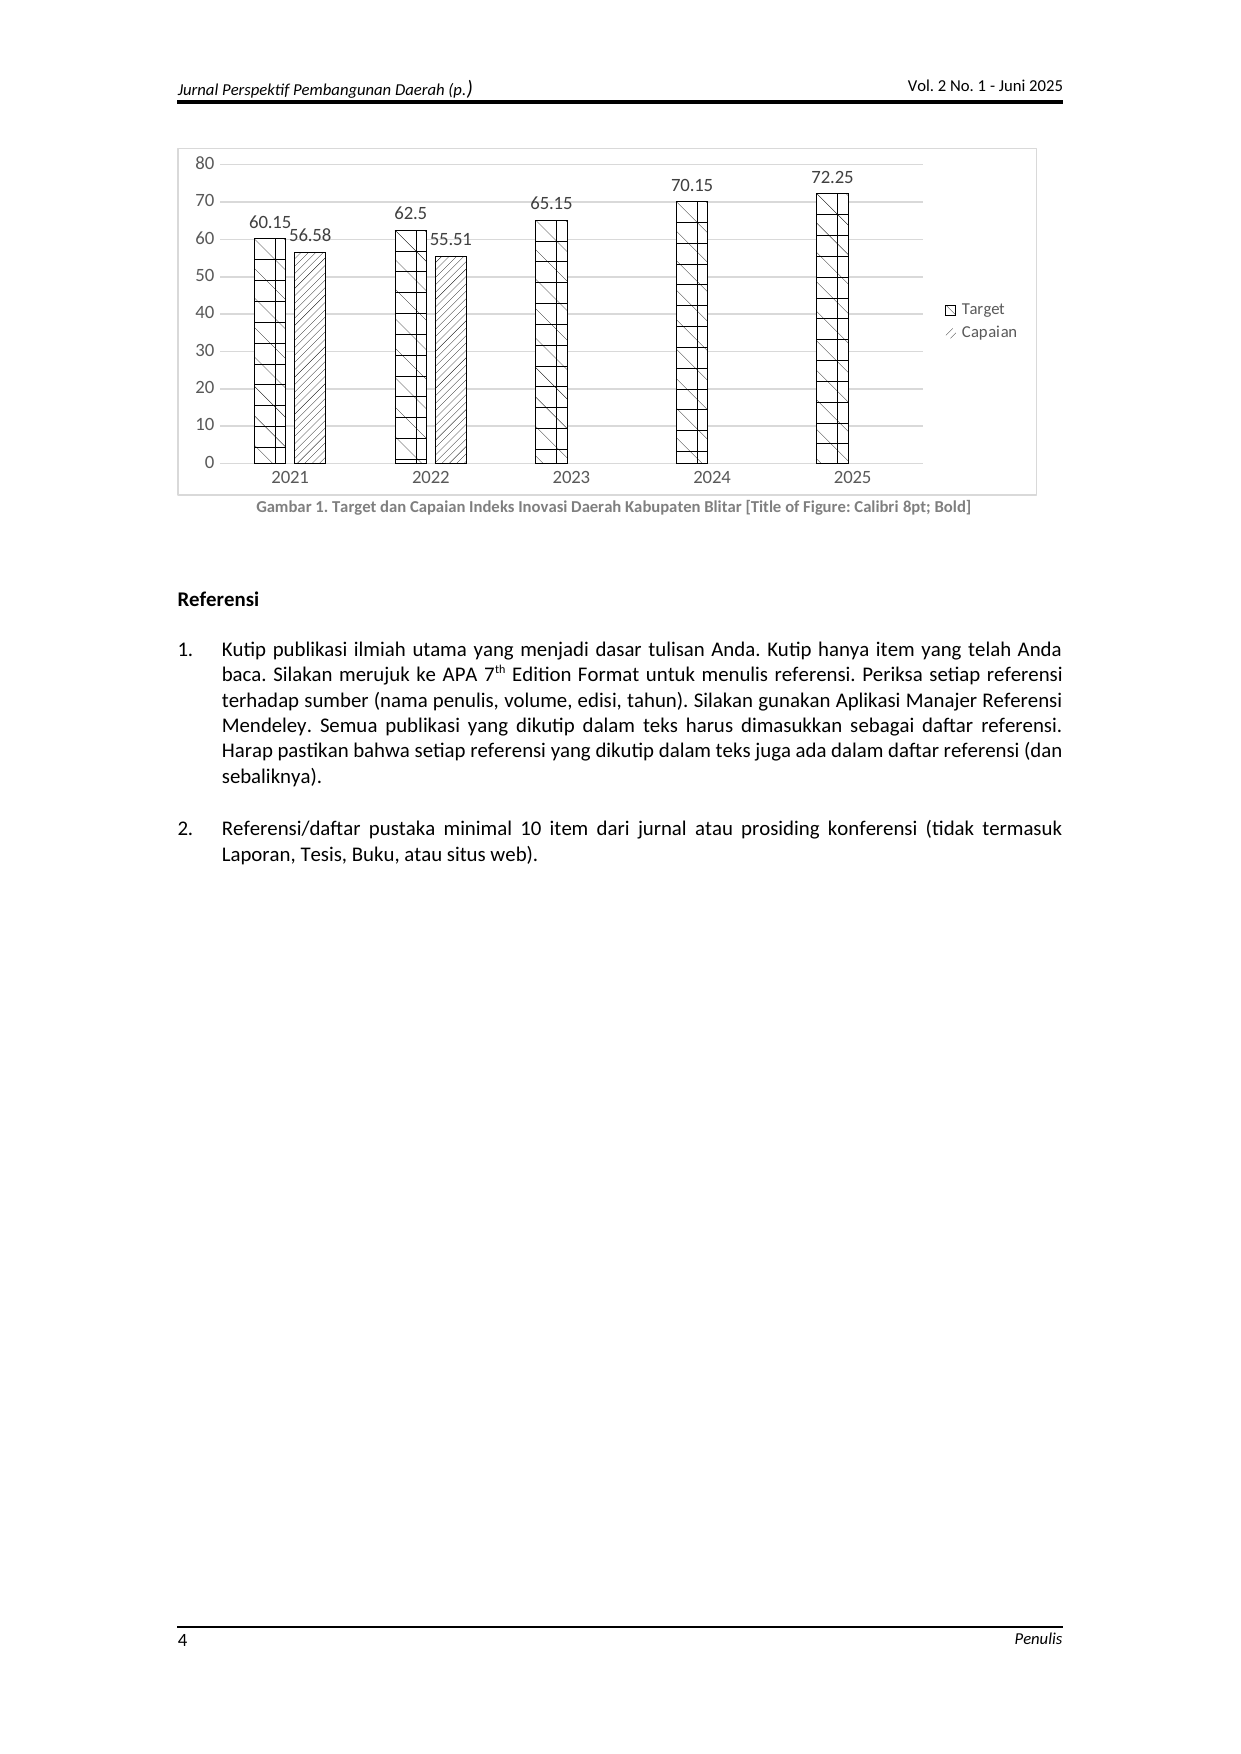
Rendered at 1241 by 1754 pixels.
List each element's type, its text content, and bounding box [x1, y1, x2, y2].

list Referensi/daftar pustaka minimal 10 item dari jurnal atau prosiding konferensi (tidak termasuk Laporan, Tesis, Buku, atau situs web). [177, 815, 1064, 866]
text Gambar 1. Target dan Capaian Indeks Inovasi Daerah Kabupaten Blitar [Title of Figure: Calibri 8pt; Bold] [177, 496, 1050, 516]
list Kutip publikasi ilmiah utama yang menjadi dasar tulisan Anda. Kutip hanya item yang telah Anda baca. Silakan merujuk ke APA 7th Edition Format untuk menulis referensi. Periksa setiap referensi terhadap sumber (nama penulis, volume, edisi, tahun). Silakan gunakan Aplikasi Manajer Referensi Mendeley. Semua publikasi yang dikutip dalam teks harus dimasukkan sebagai daftar referensi. Harap pastikan bahwa setiap referensi yang dikutip dalam teks juga ada dalam daftar referensi (dan sebaliknya). [177, 636, 1064, 788]
text Referensi [177, 586, 1064, 611]
